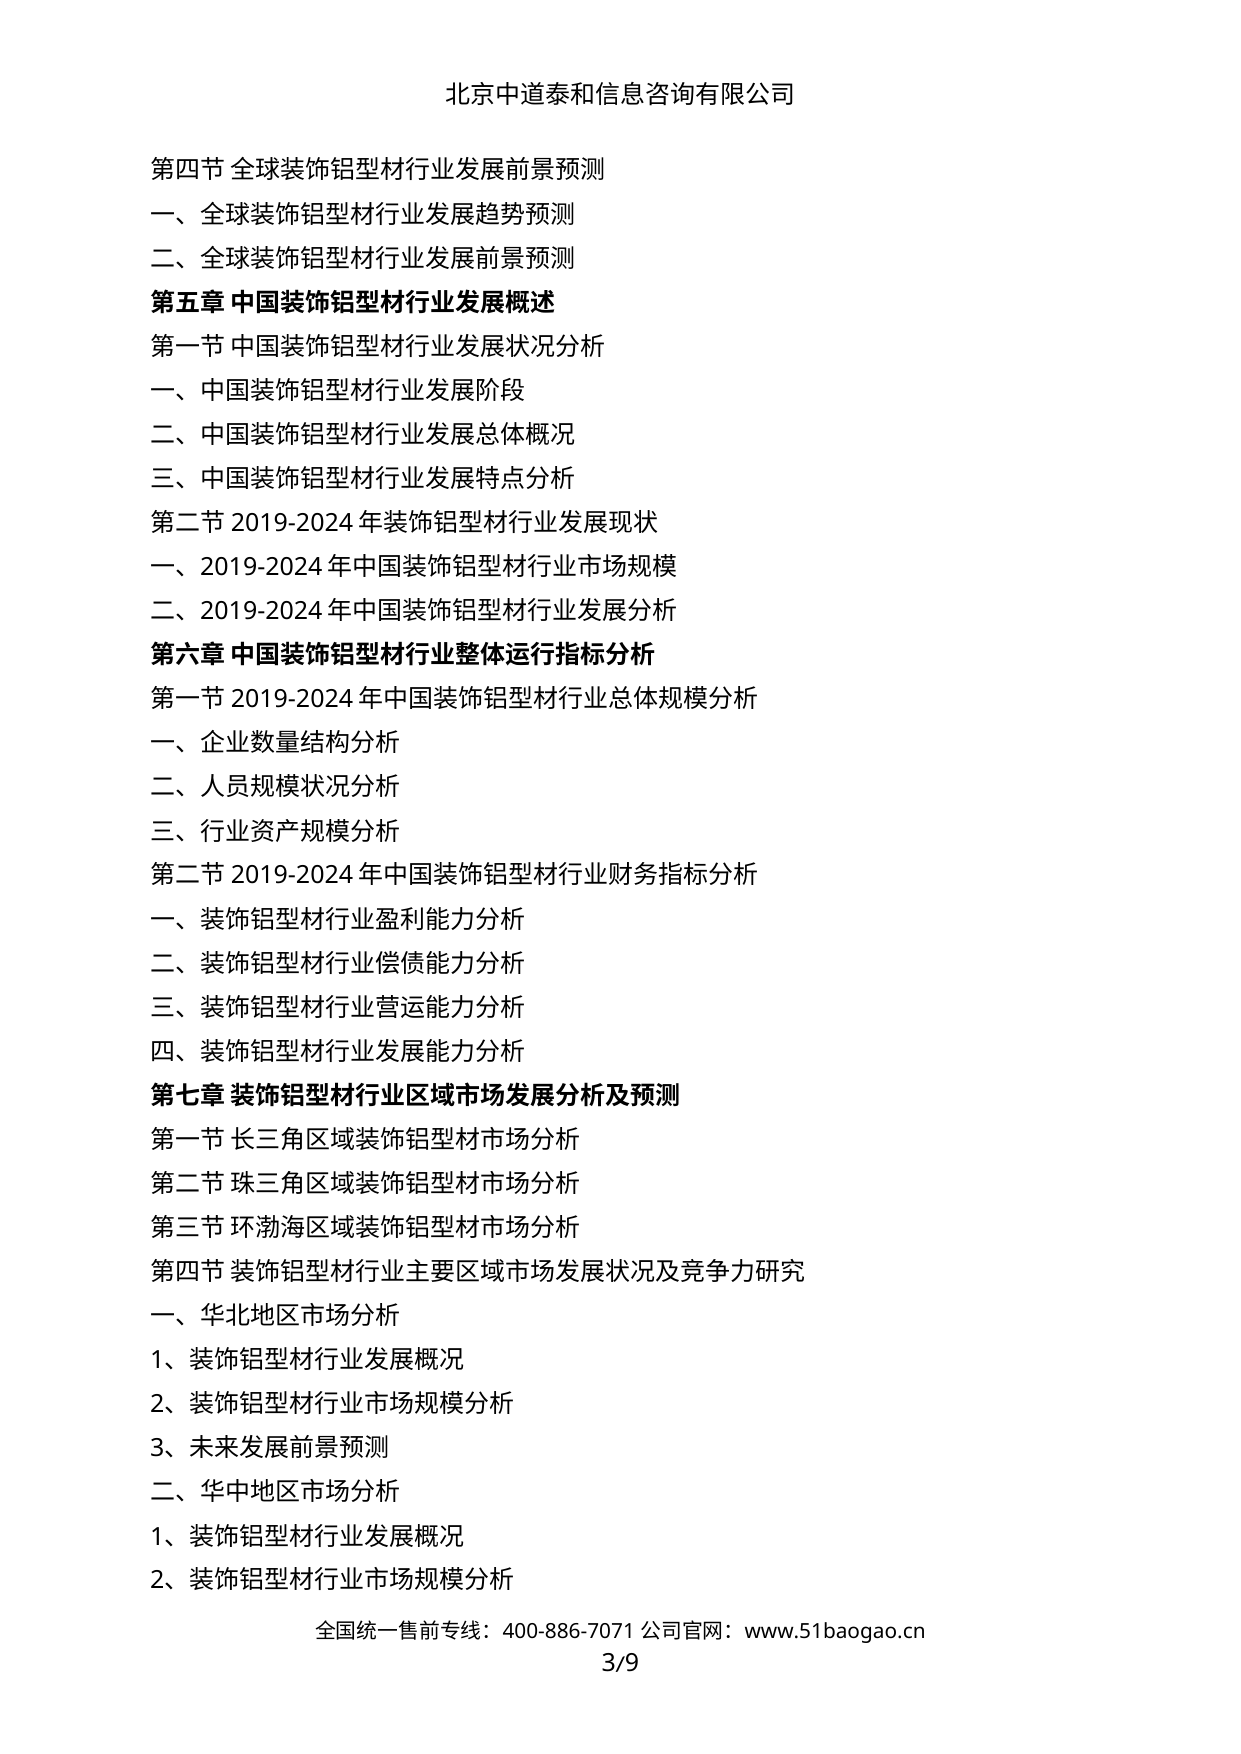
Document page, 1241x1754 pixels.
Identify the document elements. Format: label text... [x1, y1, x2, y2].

text 一、装饰铝型材行业盈利能力分析 [150, 899, 1090, 935]
text 一、全球装饰铝型材行业发展趋势预测 [150, 194, 1090, 230]
text 第一节 中国装饰铝型材行业发展状况分析 [150, 326, 1090, 362]
text 一、2019-2024年中国装饰铝型材行业市场规模 [150, 547, 1090, 583]
text 二、华中地区市场分析 [150, 1472, 1090, 1508]
text 一、企业数量结构分析 [150, 723, 1090, 759]
text 1、装饰铝型材行业发展概况 [150, 1340, 1090, 1376]
text 三、中国装饰铝型材行业发展特点分析 [150, 458, 1090, 495]
text 第六章 中国装饰铝型材行业整体运行指标分析 [150, 635, 1090, 671]
text 第二节 珠三角区域装饰铝型材市场分析 [150, 1163, 1090, 1200]
text 二、2019-2024年中国装饰铝型材行业发展分析 [150, 591, 1090, 627]
text 1、装饰铝型材行业发展概况 [150, 1516, 1090, 1552]
text 第二节 2019-2024年中国装饰铝型材行业财务指标分析 [150, 855, 1090, 891]
text 第一节 长三角区域装饰铝型材市场分析 [150, 1119, 1090, 1156]
text 三、行业资产规模分析 [150, 811, 1090, 847]
text 第二节 2019-2024年装饰铝型材行业发展现状 [150, 502, 1090, 539]
text 二、全球装饰铝型材行业发展前景预测 [150, 238, 1090, 274]
text 3、未来发展前景预测 [150, 1428, 1090, 1464]
text 二、中国装饰铝型材行业发展总体概况 [150, 414, 1090, 451]
text 2、装饰铝型材行业市场规模分析 [150, 1560, 1090, 1596]
text 一、华北地区市场分析 [150, 1296, 1090, 1332]
text 第七章 装饰铝型材行业区域市场发展分析及预测 [150, 1075, 1090, 1112]
text 第三节 环渤海区域装饰铝型材市场分析 [150, 1207, 1090, 1244]
text 第五章 中国装饰铝型材行业发展概述 [150, 282, 1090, 318]
text 第四节 装饰铝型材行业主要区域市场发展状况及竞争力研究 [150, 1252, 1090, 1288]
text 2、装饰铝型材行业市场规模分析 [150, 1384, 1090, 1420]
text 二、人员规模状况分析 [150, 767, 1090, 803]
text 三、装饰铝型材行业营运能力分析 [150, 987, 1090, 1023]
text 二、装饰铝型材行业偿债能力分析 [150, 943, 1090, 979]
text 第一节 2019-2024年中国装饰铝型材行业总体规模分析 [150, 679, 1090, 715]
text 四、装饰铝型材行业发展能力分析 [150, 1031, 1090, 1067]
text 第四节 全球装饰铝型材行业发展前景预测 [150, 150, 1090, 186]
text 一、中国装饰铝型材行业发展阶段 [150, 370, 1090, 407]
